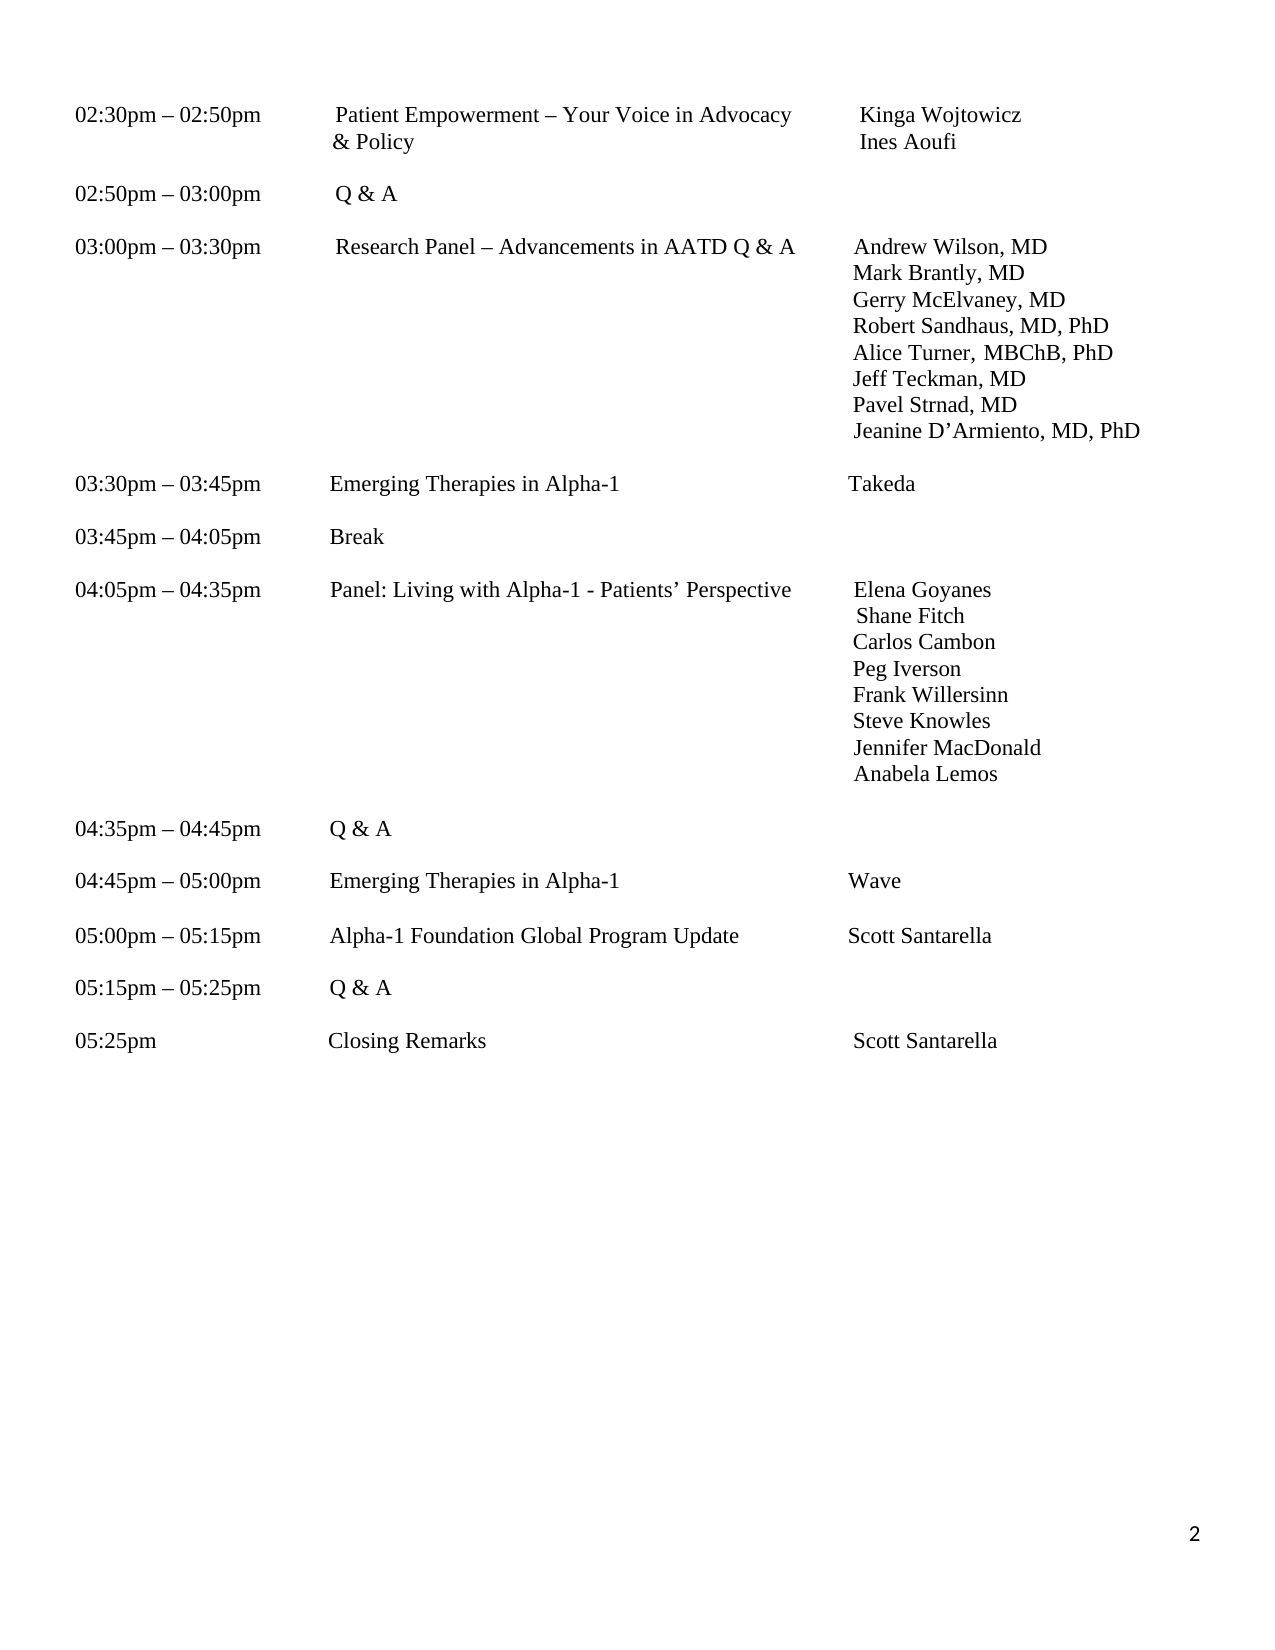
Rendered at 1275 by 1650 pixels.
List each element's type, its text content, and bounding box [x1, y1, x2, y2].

text Pavel Strnad, MD [75, 391, 1200, 418]
text Peg Iverson [75, 655, 1200, 681]
text Alice Turner, MBChB, PhD [75, 338, 1200, 365]
text Anabela Lemos [75, 760, 1200, 787]
text Carlos Cambon [75, 628, 1200, 655]
text Jeanine D’Armiento, MD, PhD [75, 418, 1200, 444]
text 05:25pm Closing Remarks Scott Santarella [75, 1027, 1200, 1080]
text Mark Brantly, MD [75, 259, 1200, 286]
text 02:30pm – 02:50pm Patient Empowerment – Your Voice in Advocacy Kinga Wojtowicz [75, 101, 1200, 128]
text 04:05pm – 04:35pm Panel: Living with Alpha-1 - Patients’ Perspective Elena Goyanes [75, 576, 1200, 602]
text 02:50pm – 03:00pm Q & A [75, 180, 1200, 207]
text Gerry McElvaney, MD [75, 286, 1200, 312]
text Jeff Teckman, MD [75, 365, 1200, 391]
text Frank Willersinn [75, 681, 1200, 707]
text & Policy Ines Aoufi [75, 128, 1200, 154]
text Jennifer MacDonald [75, 734, 1200, 760]
text Steve Knowles [75, 707, 1200, 734]
text Robert Sandhaus, MD, PhD [75, 312, 1200, 338]
text 04:35pm – 04:45pm Q & A [75, 814, 1200, 841]
text Shane Fitch [75, 602, 1200, 628]
text 04:45pm – 05:00pm Emerging Therapies in Alpha-1 Wave [75, 867, 1200, 894]
text 03:00pm – 03:30pm Research Panel – Advancements in AATD Q & A Andrew Wilson, MD [75, 233, 1200, 259]
text 05:15pm – 05:25pm Q & A [75, 974, 1200, 1001]
text 05:00pm – 05:15pm Alpha-1 Foundation Global Program Update Scott Santarella [75, 922, 1200, 974]
text 03:30pm – 03:45pm Emerging Therapies in Alpha-1 Takeda [75, 470, 1200, 497]
text 03:45pm – 04:05pm Break [75, 523, 1200, 549]
